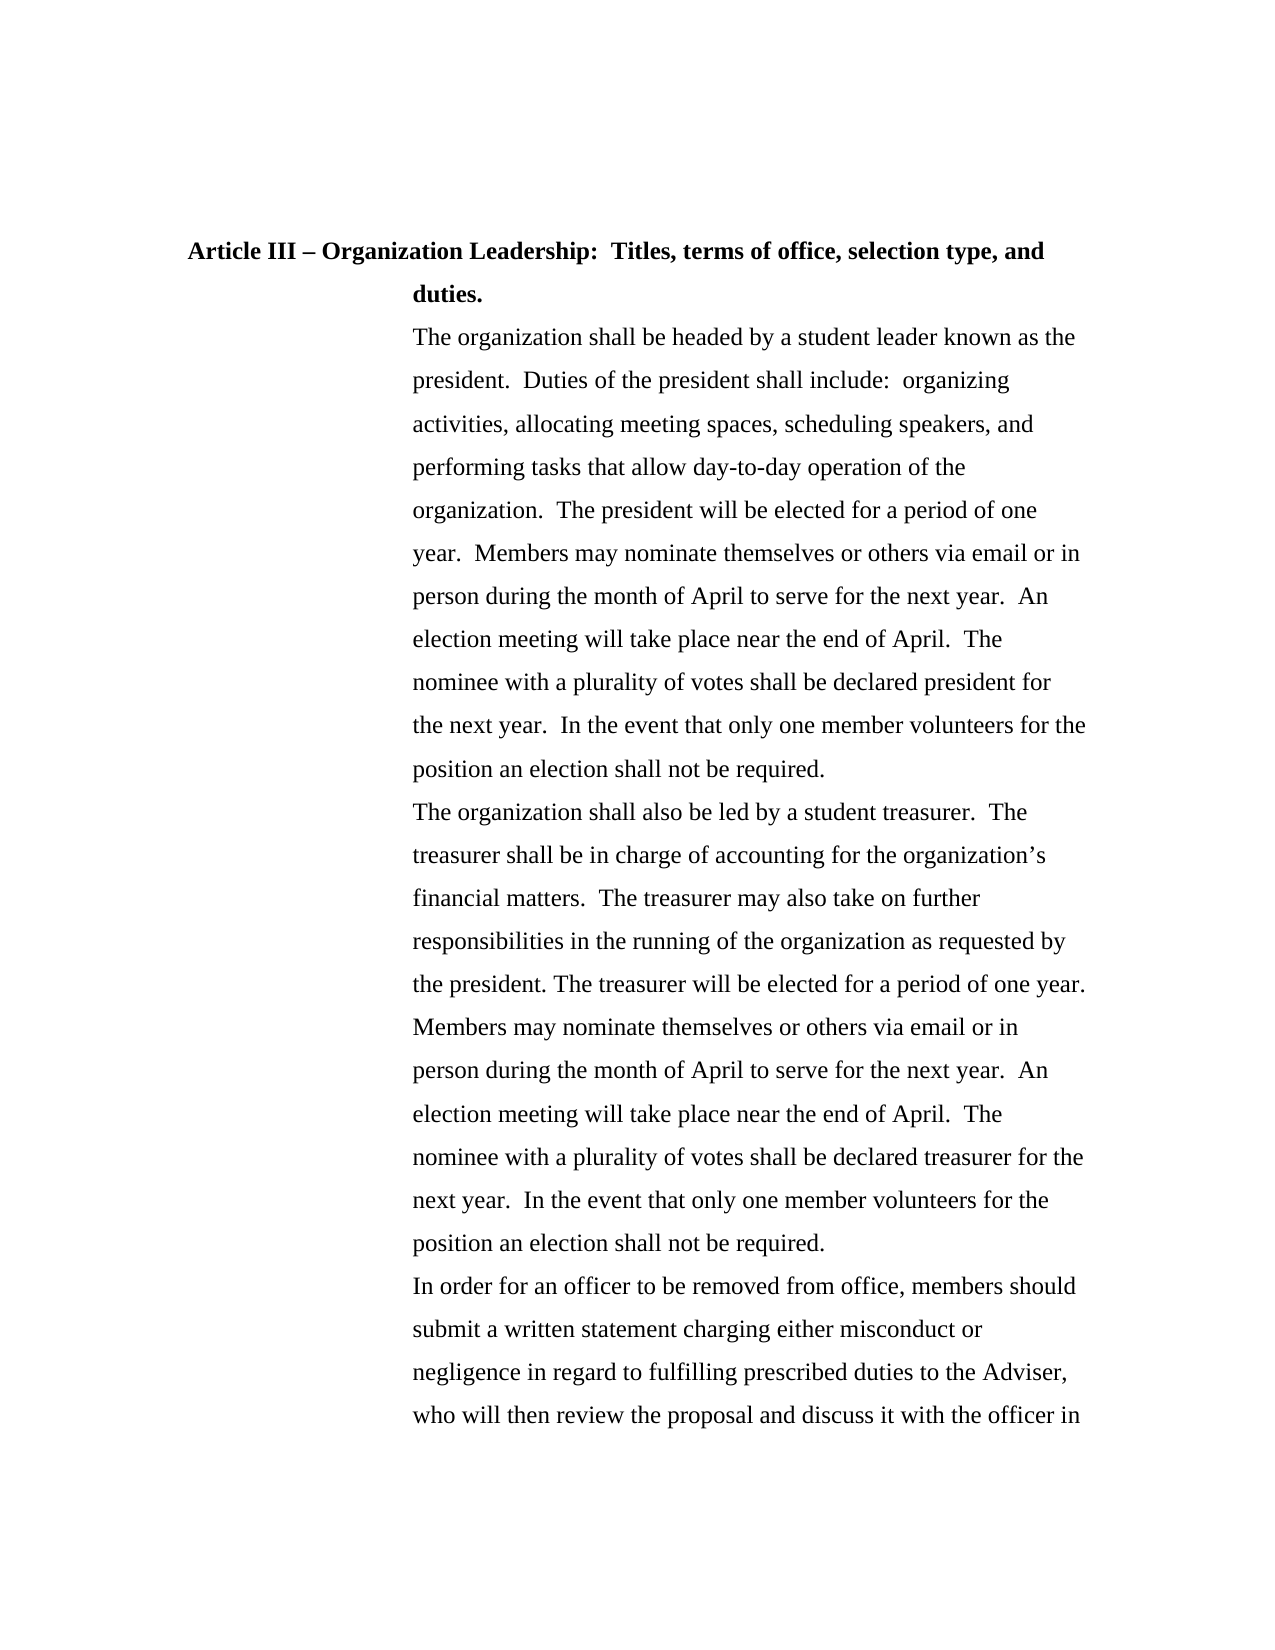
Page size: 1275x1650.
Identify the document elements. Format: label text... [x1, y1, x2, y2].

text Article III – Organization Leadership: Titles, terms of office, selection type, and duties. [187, 236, 1087, 308]
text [187, 1271, 1087, 1429]
text The organization shall also be led by a student treasurer. The treasurer shall be in charge of accounting for the organization’s financial matters. The treasurer may also take on further responsibilities in the running of the organization as requested by the president. The treasurer will be elected for a period of one year. Members may nominate themselves or others via email or in person during the month of April to serve for the next year. An election meeting will take place near the end of April. The nominee with a plurality of votes shall be declared treasurer for the next year. In the event that only one member volunteers for the position an election shall not be required. [187, 797, 1087, 1257]
text The organization shall be headed by a student leader known as the president. Duties of the president shall include: organizing activities, allocating meeting spaces, scheduling speakers, and performing tasks that allow day-to-day operation of the organization. The president will be elected for a period of one year. Members may nominate themselves or others via email or in person during the month of April to serve for the next year. An election meeting will take place near the end of April. The nominee with a plurality of votes shall be declared president for the next year. In the event that only one member volunteers for the position an election shall not be required. [187, 322, 1087, 782]
